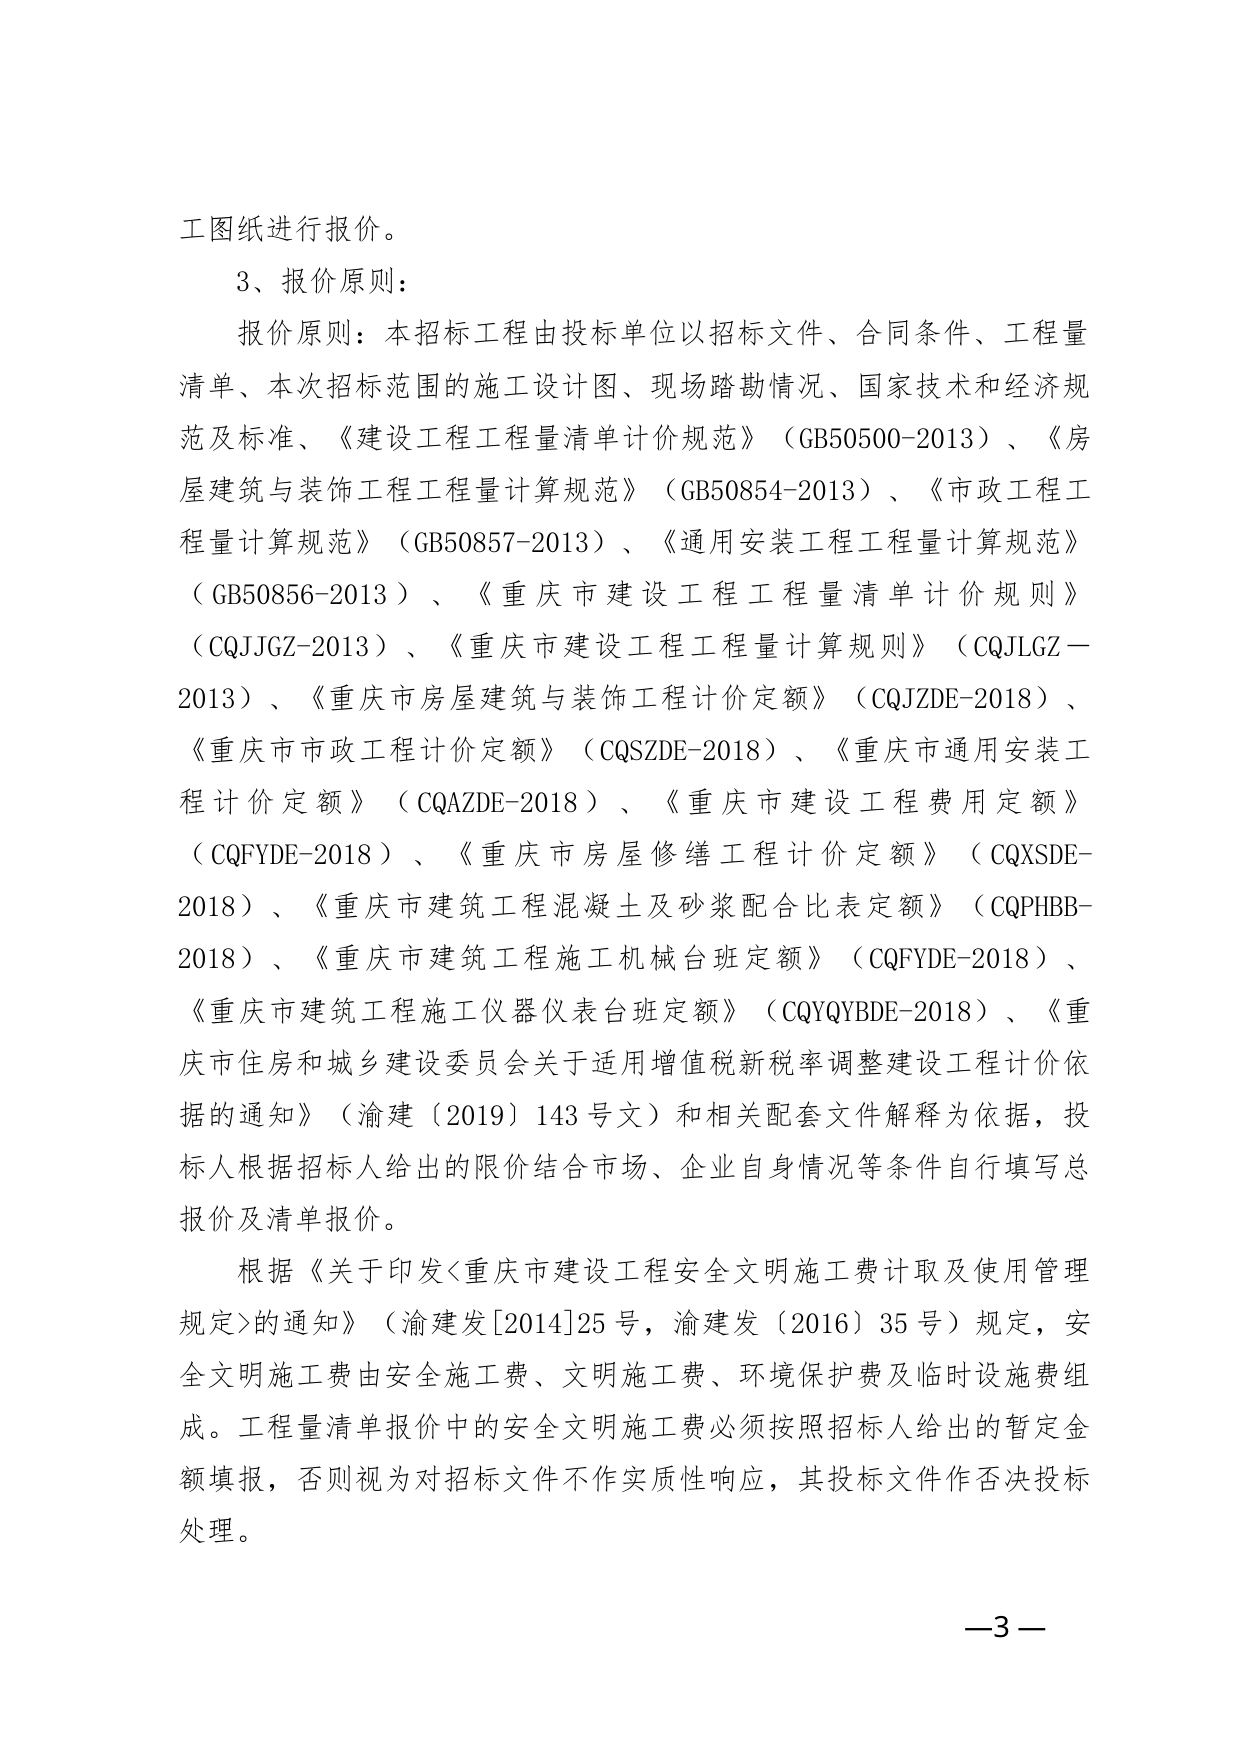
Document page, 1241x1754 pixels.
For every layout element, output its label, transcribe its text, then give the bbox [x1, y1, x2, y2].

text 报价原则：本招标工程由投标单位以招标文件、合同条件、工程量清单、本次招标范围的施工设计图、现场踏勘情况、国家技术和经济规范及标准、《建设工程工程量清单计价规范》（GB50500-2013）、《房屋建筑与装饰工程工程量计算规范》（GB50854-2013）、《市政工程工程量计算规范》（GB50857-2013）、《通用安装工程工程量计算规范》（GB50856-2013）、《重庆市建设工程工程量清单计价规则》（CQJJGZ-2013）、《重庆市建设工程工程量计算规则》（CQJLGZ－2013）、《重庆市房屋建筑与装饰工程计价定额》（CQJZDE-2018）、《重庆市市政工程计价定额》（CQSZDE-2018）、《重庆市通用安装工程计价定额》（CQAZDE-2018）、《重庆市建设工程费用定额》（CQFYDE-2018）、《重庆市房屋修缮工程计价定额》（CQXSDE-2018）、《重庆市建筑工程混凝土及砂浆配合比表定额》（CQPHBB-2018）、《重庆市建筑工程施工机械台班定额》（CQFYDE-2018）、《重庆市建筑工程施工仪器仪表台班定额》（CQYQYBDE-2018）、《重庆市住房和城乡建设委员会关于适用增值税新税率调整建设工程计价依据的通知》（渝建〔2019〕143号文）和相关配套文件解释为依据，投标人根据招标人给出的限价结合市场、企业自身情况等条件自行填写总报价及清单报价。 [177, 302, 1093, 1240]
text 3、报价原则： [177, 250, 1093, 302]
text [177, 198, 1093, 250]
text 根据《关于印发<重庆市建设工程安全文明施工费计取及使用管理规定>的通知》（渝建发[2014]25号，渝建发〔2016〕35号）规定，安全文明施工费由安全施工费、文明施工费、环境保护费及临时设施费组成。工程量清单报价中的安全文明施工费必须按照招标人给出的暂定金额填报，否则视为对招标文件不作实质性响应，其投标文件作否决投标处理。 [177, 1240, 1093, 1552]
